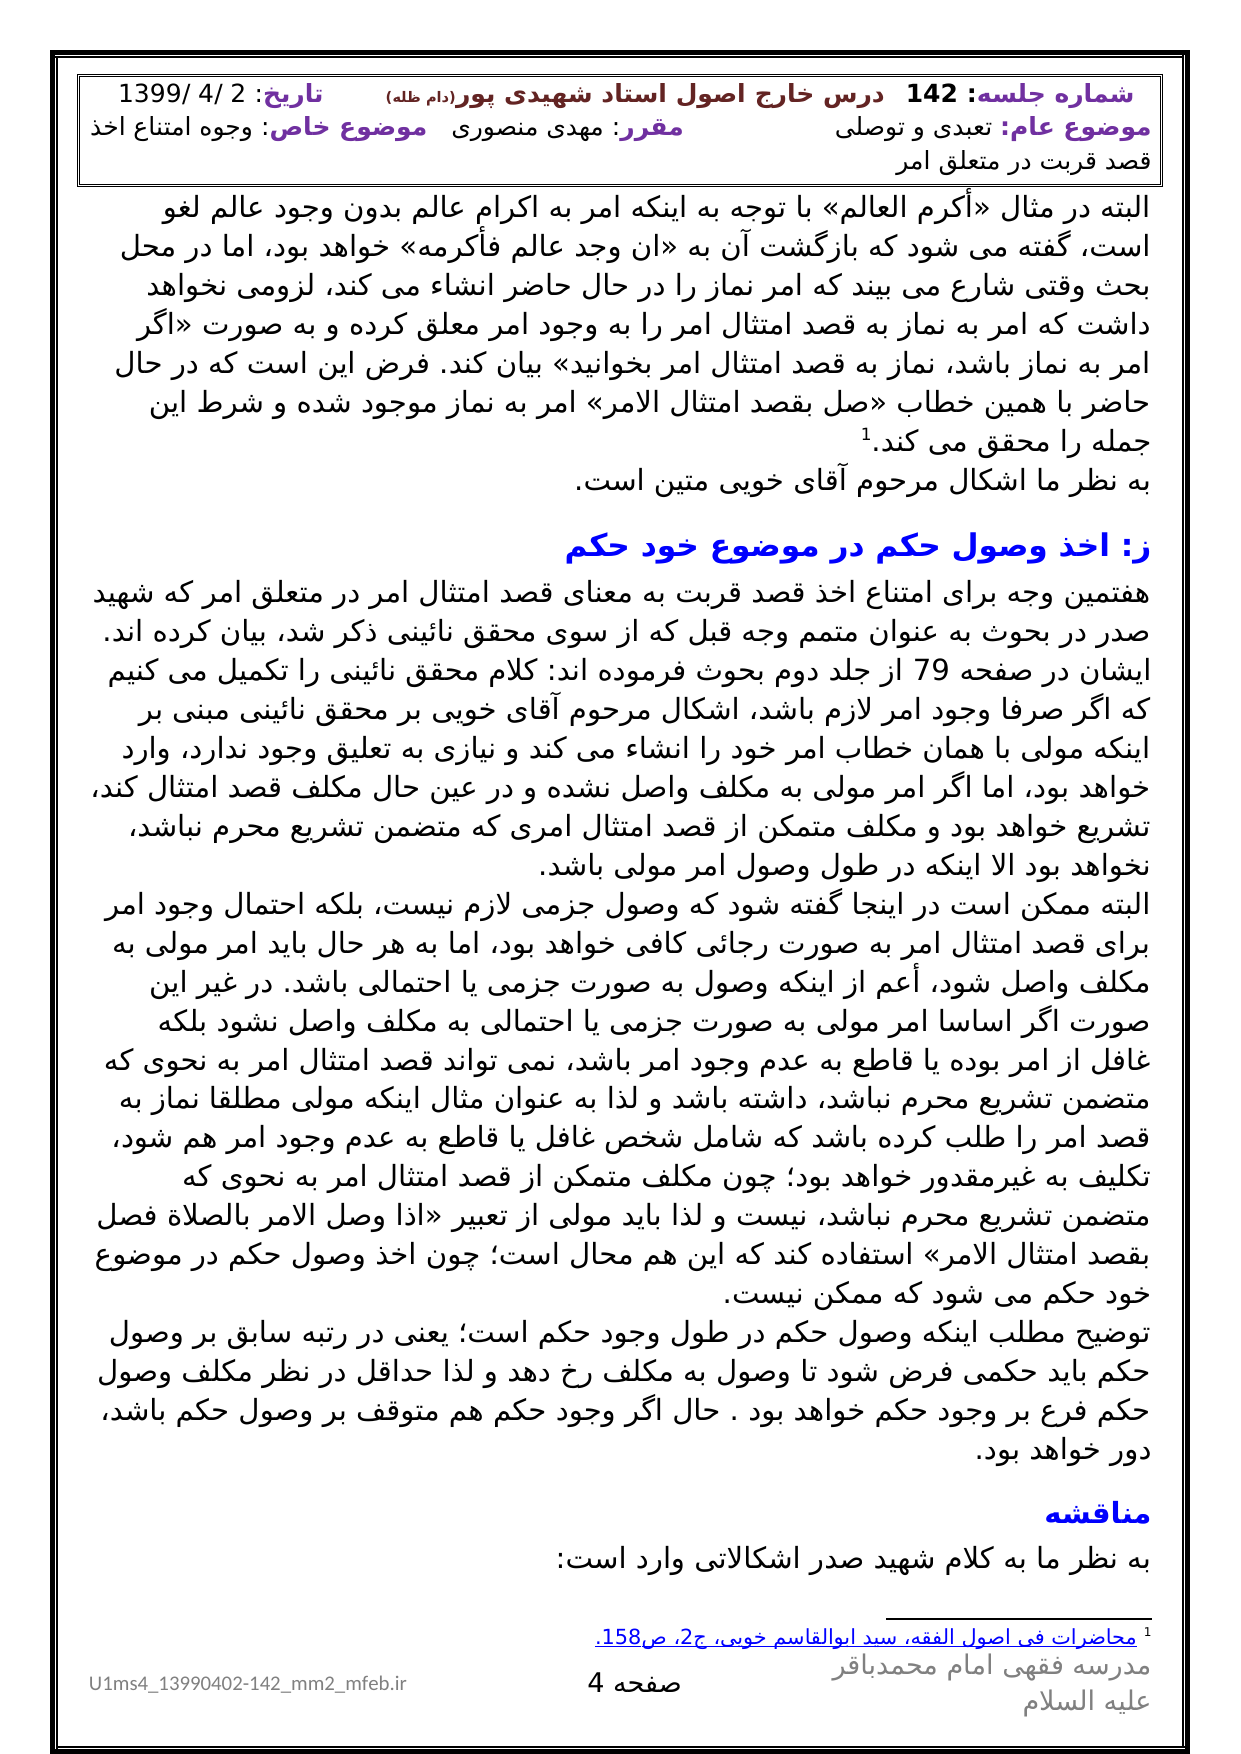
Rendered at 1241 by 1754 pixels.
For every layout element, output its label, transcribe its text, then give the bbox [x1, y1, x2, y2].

text به نظر ما به کلام شهید صدر اشکالاتی وارد است: [89, 1542, 1152, 1576]
text به نظر ما اشکال مرحوم آقای خویی متین است. [89, 463, 1152, 497]
text البته در مثال «أکرم العالم» با توجه به اینکه امر به اکرام عالم بدون وجود عالم لغو است، گفته می شود که بازگشت آن به «ان وجد عالم فأکرمه» خواهد بود، اما در محل بحث وقتی شارع می بیند که امر نماز را در حال حاضر انشاء می کند، لزومی نخواهد داشت که امر به نماز به قصد امتثال امر را به وجود امر معلق کرده و به صورت «اگر امر به نماز باشد، نماز به قصد امتثال امر بخوانید» بیان کند. فرض این است که در حال حاضر با همین خطاب «صل بقصد امتثال الامر» امر به نماز موجود شده و شرط این جمله را محقق می کند. [89, 191, 1152, 458]
text البته ممکن است در اینجا گفته شود که وصول جزمی لازم نیست، بلکه احتمال وجود امر برای قصد امتثال امر به صورت رجائی کافی خواهد بود، اما به هر حال باید امر مولی به مکلف واصل شود، أعم از اینکه وصول به صورت جزمی یا احتمالی باشد. در غیر این صورت اگر اساسا امر مولی به صورت جزمی یا احتمالی به مکلف واصل نشود بلکه غافل از امر بوده یا قاطع به عدم وجود امر باشد، نمی تواند قصد امتثال امر به نحوی که متضمن تشریع محرم نباشد، داشته باشد و لذا به عنوان مثال اینکه مولی مطلقا نماز به قصد امر را طلب کرده باشد که شامل شخص غافل یا قاطع به عدم وجود امر هم شود، تکلیف به غیرمقدور خواهد بود؛ چون مکلف متمکن از قصد امتثال امر به نحوی که متضمن تشریع محرم نباشد، نیست و لذا باید مولی از تعبیر «اذا وصل الامر بالصلاة فصل بقصد امتثال الامر» استفاده کند که این هم محال است؛ چون اخذ وصول حکم در موضوع خود حکم می شود که ممکن نیست. [89, 887, 1152, 1311]
subtitle مناقشه [89, 1496, 1152, 1530]
subtitle ز: اخذ وصول حکم در موضوع خود حکم [89, 527, 1152, 564]
text توضیح مطلب اینکه وصول حکم در طول وجود حکم است؛ یعنی در رتبه سابق بر وصول حکم باید حکمی فرض شود تا وصول به مکلف رخ دهد و لذا حداقل در نظر مکلف وصول حکم فرع بر وجود حکم خواهد بود . حال اگر وجود حکم هم متوقف بر وصول حکم باشد، دور خواهد بود. [89, 1316, 1152, 1466]
text هفتمین وجه برای امتناع اخذ قصد قربت به معنای قصد امتثال امر در متعلق امر که شهید صدر در بحوث به عنوان متمم وجه قبل که از سوی محقق نائینی ذکر شد، بیان کرده اند. ایشان در صفحه 79 از جلد دوم بحوث فرموده اند: کلام محقق نائینی را تکمیل می کنیم که اگر صرفا وجود امر لازم باشد، اشکال مرحوم آقای خویی بر محقق نائینی مبنی بر اینکه مولی با همان خطاب امر خود را انشاء می کند و نیازی به تعلیق وجود ندارد، وارد خواهد بود، اما اگر امر مولی به مکلف واصل نشده و در عین حال مکلف قصد امتثال کند، تشریع خواهد بود و مکلف متمکن از قصد امتثال امری که متضمن تشریع محرم نباشد، نخواهد بود الا اینکه در طول وصول امر مولی باشد. [89, 575, 1152, 882]
